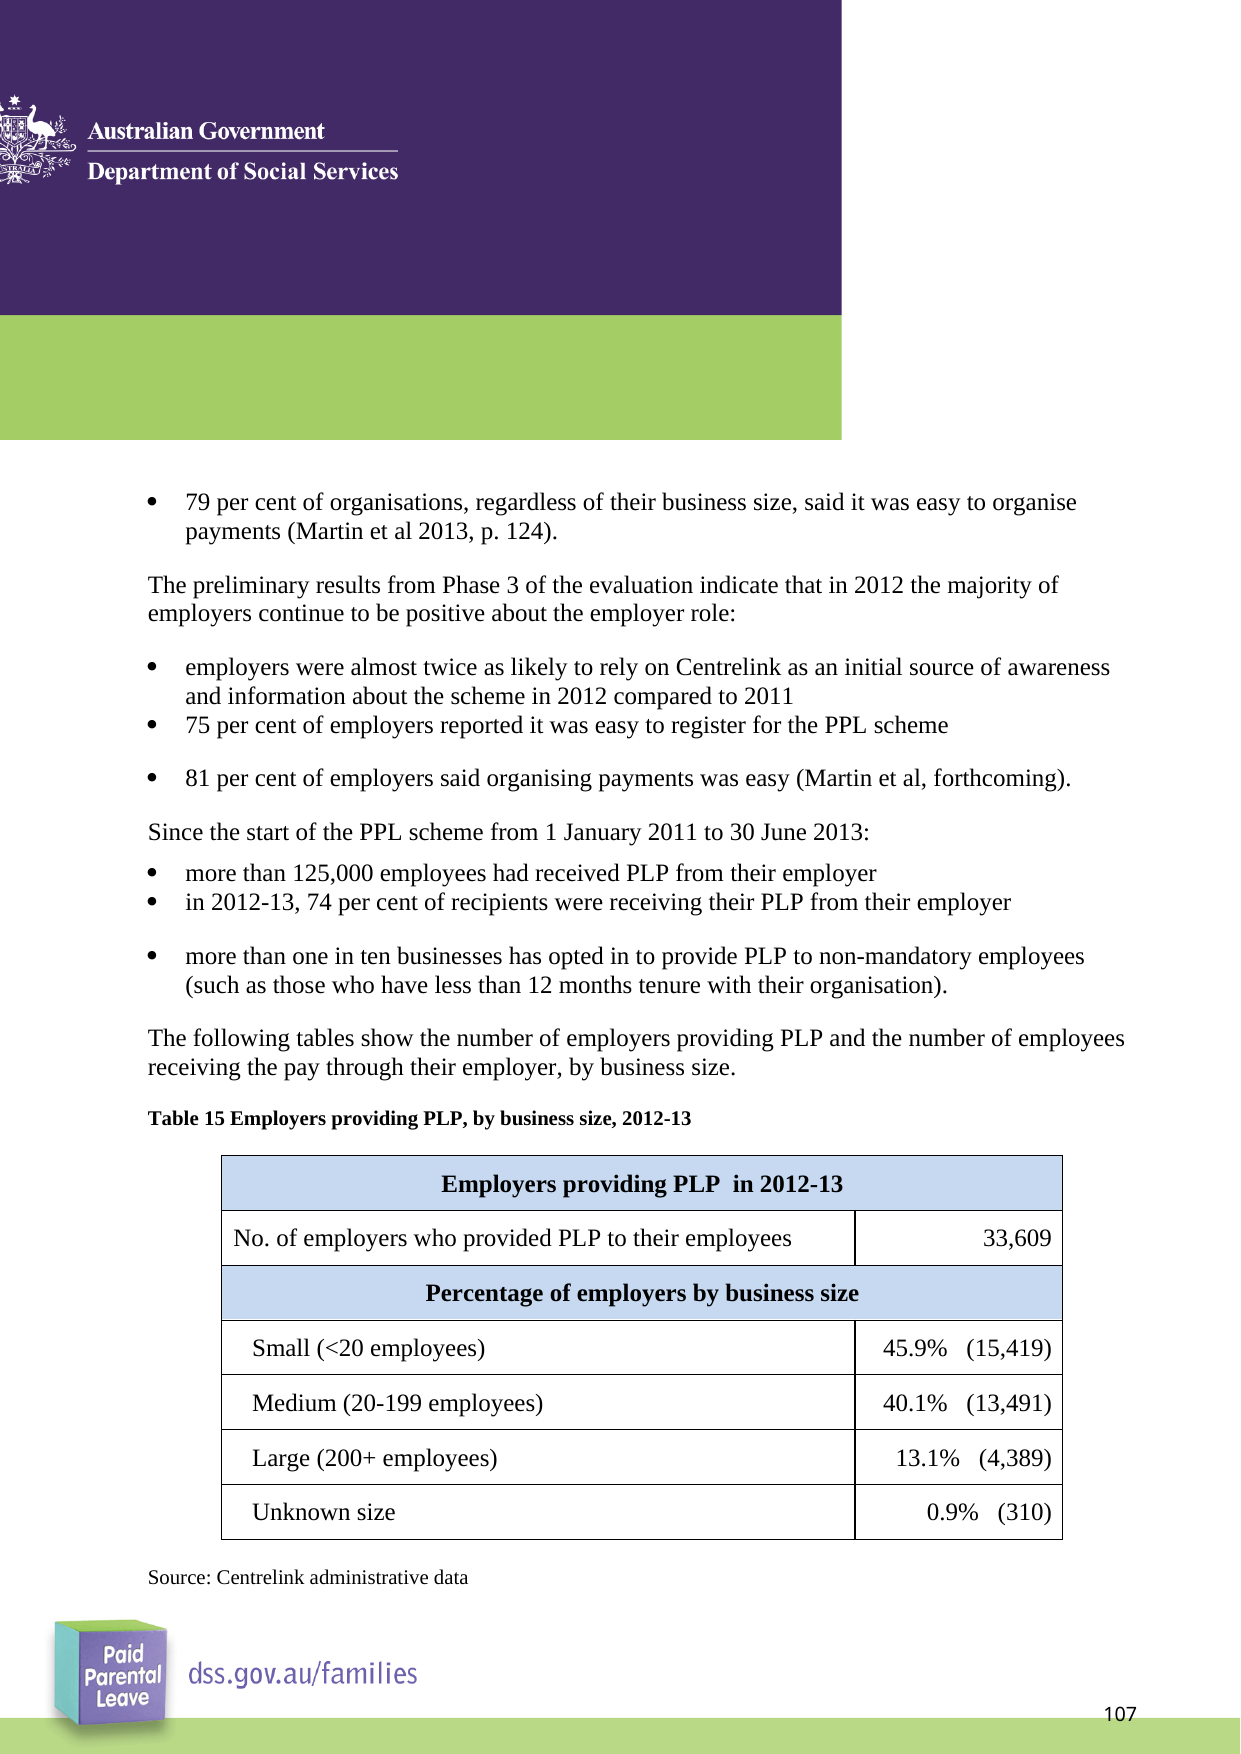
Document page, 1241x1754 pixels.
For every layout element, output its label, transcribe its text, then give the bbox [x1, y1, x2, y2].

text Table 15 Employers providing PLP, by business size, 2012-13 [148, 1106, 1137, 1130]
table_cell Percentage of employers by business size [222, 1266, 1062, 1319]
picture [0, 1614, 1241, 1754]
text The preliminary results from Phase 3 of the evaluation indicate that in 2012 the majority of employers continue to be positive about the employer role: [148, 570, 1137, 627]
list 75 per cent of employers reported it was easy to register for the PPL scheme [148, 710, 1137, 738]
picture [0, 0, 842, 440]
list in 2012-13, 74 per cent of recipients were receiving their PLP from their employer [148, 887, 1137, 916]
list 79 per cent of organisations, regardless of their business size, said it was easy to organise payments (Martin et al 2013, p. 124). [148, 487, 1137, 545]
list more than 125,000 employees had received PLP from their employer [148, 858, 1137, 887]
text Since the start of the PPL scheme from 1 January 2011 to 30 June 2013: [148, 817, 1137, 846]
table_cell 33,609 [856, 1211, 1062, 1265]
list 81 per cent of employers said organising payments was easy (Martin et al, forthcoming). [148, 763, 1137, 792]
table_cell Unknown size [222, 1485, 854, 1539]
table_cell 45.9% (15,419) [856, 1321, 1062, 1374]
list employers were almost twice as likely to rely on Centrelink as an initial source of awareness and information about the scheme in 2012 compared to 2011 [148, 652, 1137, 710]
table_cell Small (<20 employees) [222, 1321, 854, 1374]
text Source: Centrelink administrative data [148, 1565, 1137, 1589]
table_cell Medium (20-199 employees) [222, 1375, 854, 1429]
text The following tables show the number of employers providing PLP and the number of employees receiving the pay through their employer, by business size. [148, 1023, 1137, 1081]
table_cell 13.1% (4,389) [856, 1430, 1062, 1484]
table_cell Large (200+ employees) [222, 1430, 854, 1484]
list more than one in ten businesses has opted in to provide PLP to non-mandatory employees (such as those who have less than 12 months tenure with their organisation). [148, 941, 1137, 998]
table_cell 0.9% (310) [856, 1485, 1062, 1539]
table_cell 40.1% (13,491) [856, 1375, 1062, 1429]
table_cell No. of employers who provided PLP to their employees [222, 1211, 854, 1265]
table_header Employers providing PLP in 2012-13 [222, 1156, 1062, 1210]
